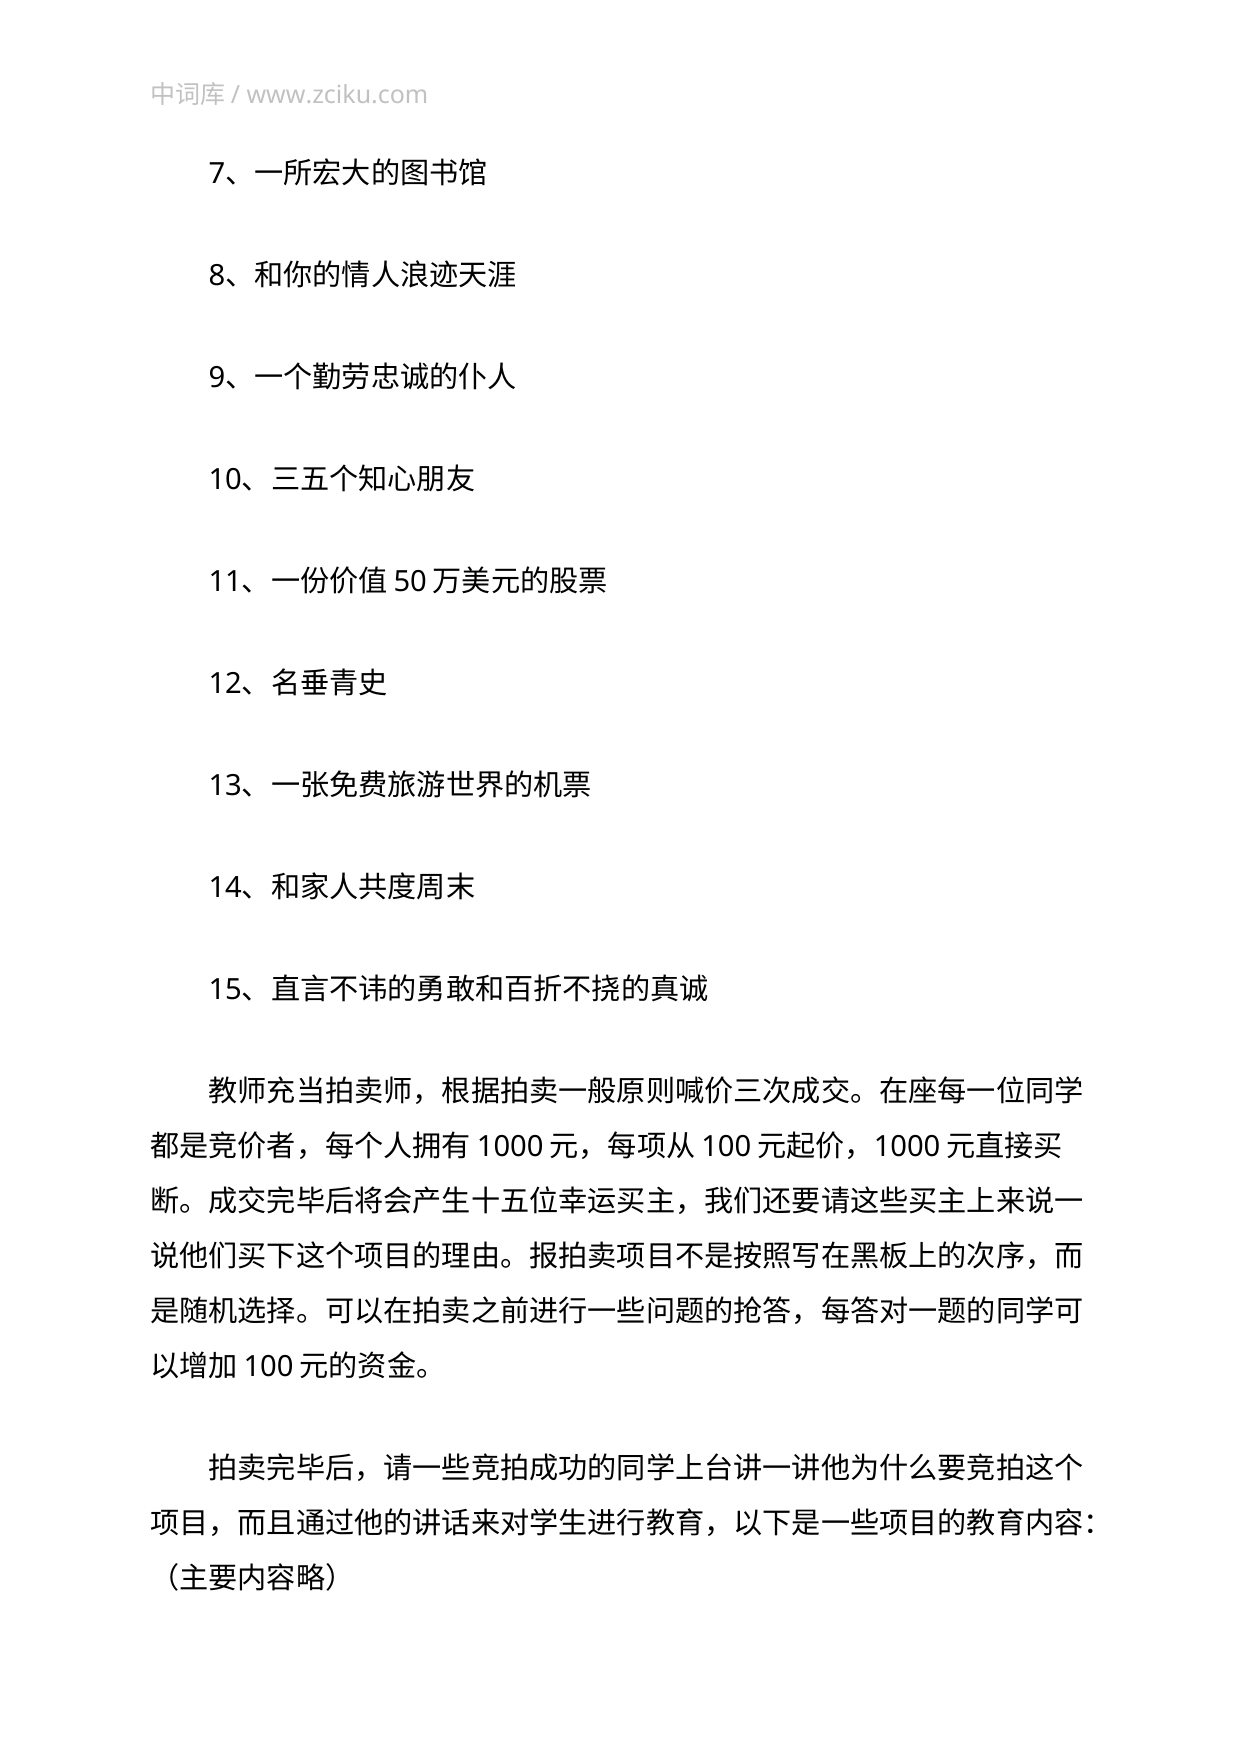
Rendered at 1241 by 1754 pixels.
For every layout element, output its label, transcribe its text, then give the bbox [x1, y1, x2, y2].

text 7、一所宏大的图书馆 [150, 150, 1090, 192]
text 10、三五个知心朋友 [150, 456, 1090, 498]
text 8、和你的情人浪迹天涯 [150, 252, 1090, 294]
text 12、名垂青史 [150, 660, 1090, 702]
text 9、一个勤劳忠诚的仆人 [150, 354, 1090, 396]
text 教师充当拍卖师，根据拍卖一般原则喊价三次成交。在座每一位同学都是竞价者，每个人拥有1000元，每项从100元起价，1000元直接买断。成交完毕后将会产生十五位幸运买主，我们还要请这些买主上来说一说他们买下这个项目的理由。报拍卖项目不是按照写在黑板上的次序，而是随机选择。可以在拍卖之前进行一些问题的抢答，每答对一题的同学可以增加100元的资金。 [150, 1068, 1090, 1385]
text 11、一份价值50万美元的股票 [150, 558, 1090, 600]
text 拍卖完毕后，请一些竞拍成功的同学上台讲一讲他为什么要竞拍这个项目，而且通过他的讲话来对学生进行教育，以下是一些项目的教育内容：（主要内容略） [150, 1444, 1090, 1596]
text 13、一张免费旅游世界的机票 [150, 762, 1090, 804]
text 14、和家人共度周末 [150, 864, 1090, 906]
text 15、直言不讳的勇敢和百折不挠的真诚 [150, 966, 1090, 1008]
